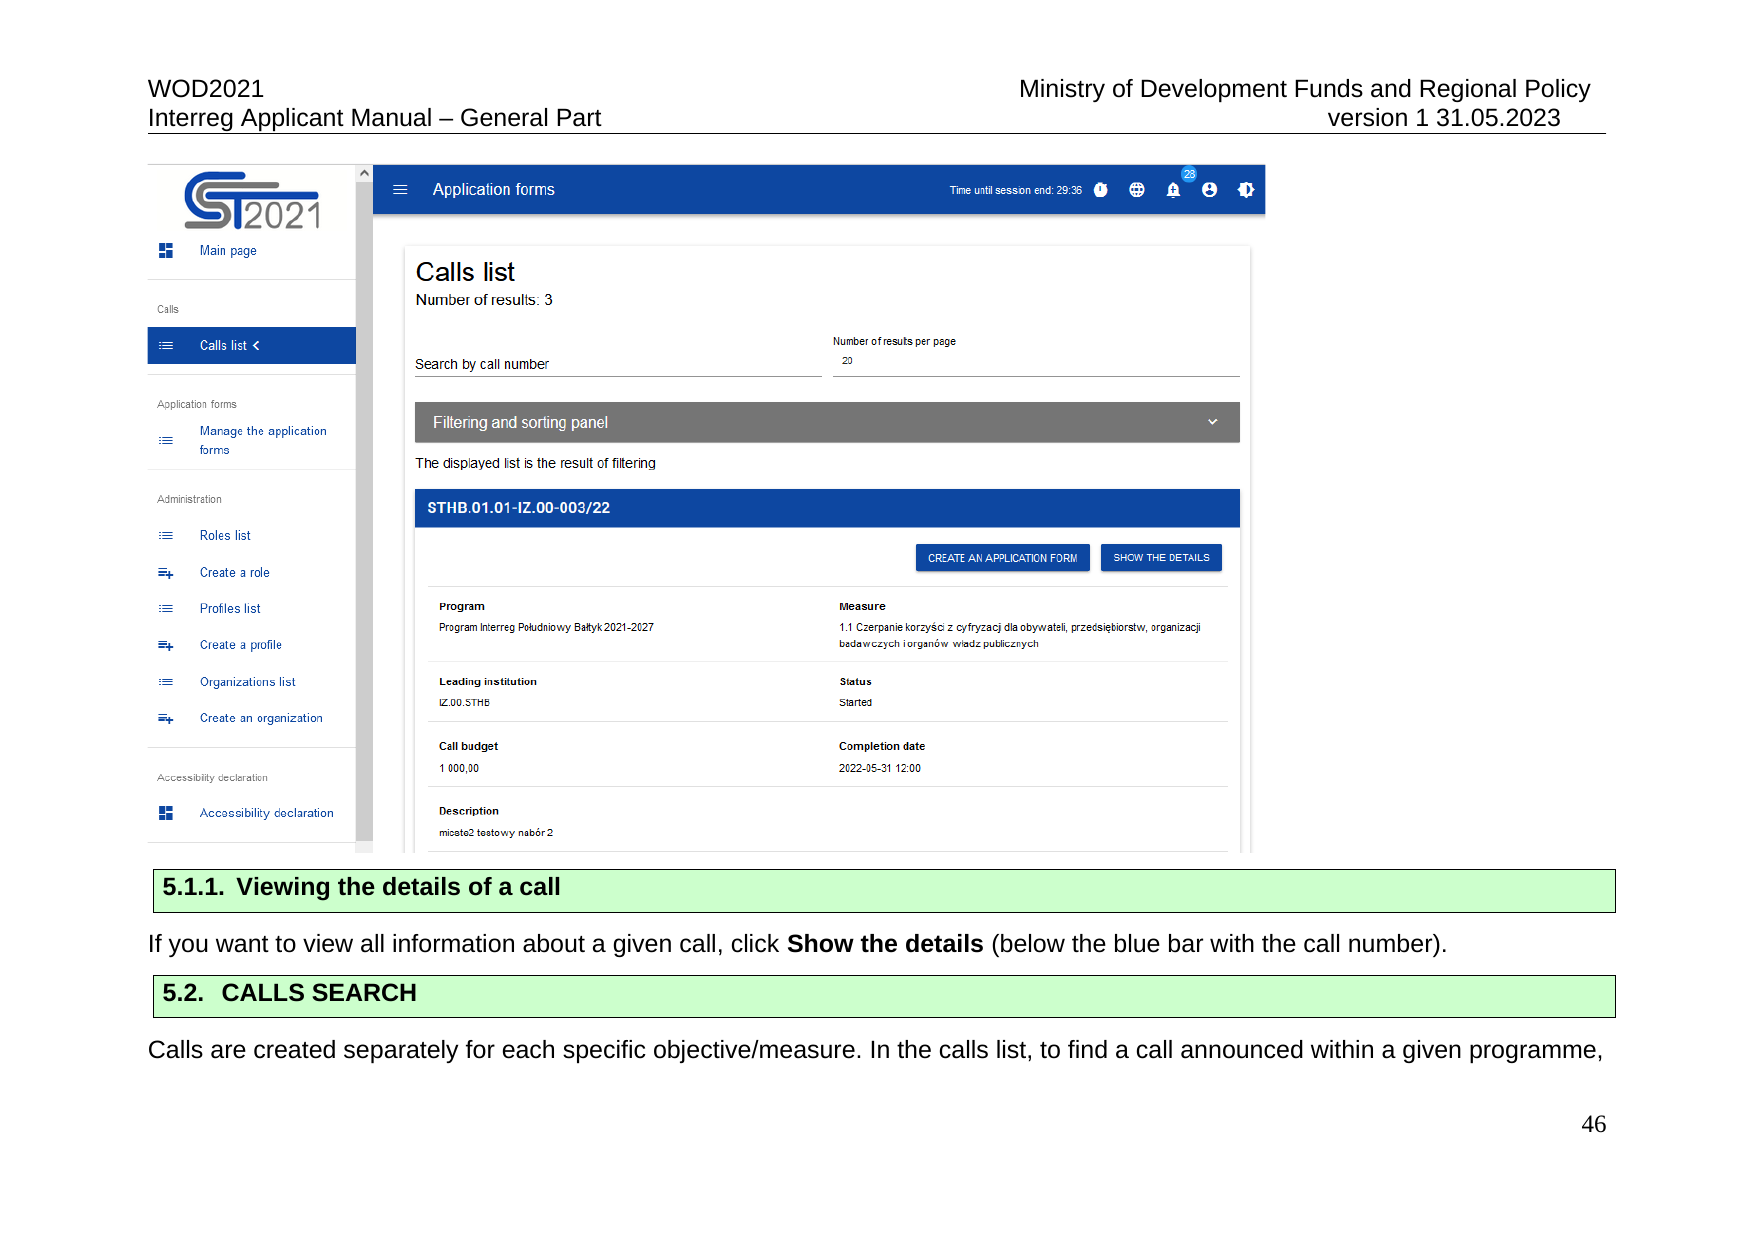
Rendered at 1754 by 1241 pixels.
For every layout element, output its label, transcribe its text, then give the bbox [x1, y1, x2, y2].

picture [147, 163, 1266, 853]
subtitle Viewing the details of a call [154, 870, 1615, 912]
text If you want to view all information about a given call, click Show the details (below the blue bar with the call number). [148, 929, 1606, 958]
subtitle CALLS SEARCH [154, 976, 1615, 1017]
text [148, 1035, 1606, 1064]
